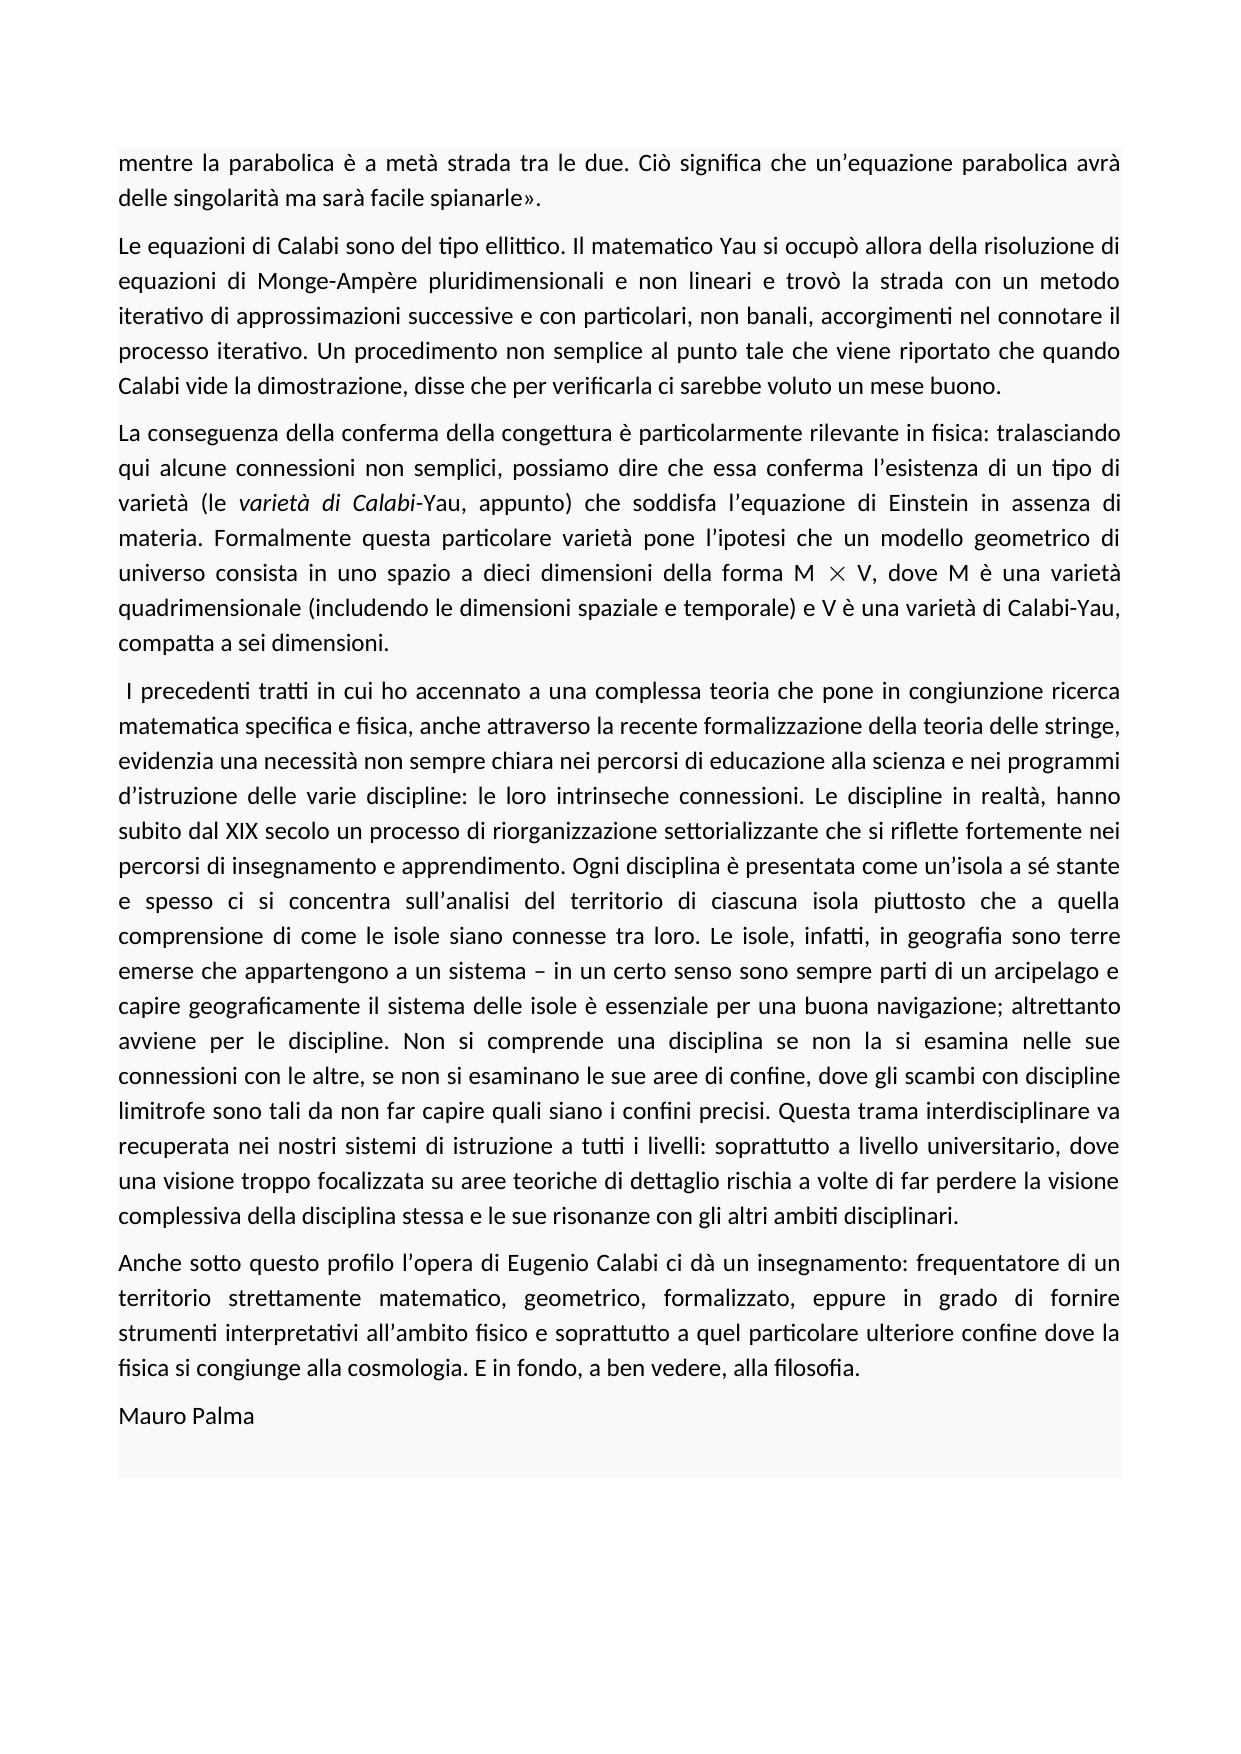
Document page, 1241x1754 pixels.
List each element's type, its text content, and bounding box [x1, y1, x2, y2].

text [118, 148, 1122, 213]
text I precedenti tratti in cui ho accennato a una complessa teoria che pone in congiunzione ricerca matematica specifica e fisica, anche attraverso la recente formalizzazione della teoria delle stringe, evidenzia una necessità non sempre chiara nei percorsi di educazione alla scienza e nei programmi d’istruzione delle varie discipline: le loro intrinseche connessioni. Le discipline in realtà, hanno subito dal XIX secolo un processo di riorganizzazione settorializzante che si riflette fortemente nei percorsi di insegnamento e apprendimento. Ogni disciplina è presentata come un’isola a sé stante e spesso ci si concentra sull’analisi del territorio di ciascuna isola piuttosto che a quella comprensione di come le isole siano connesse tra loro. Le isole, infatti, in geografia sono terre emerse che appartengono a un sistema – in un certo senso sono sempre parti di un arcipelago e capire geograficamente il sistema delle isole è essenziale per una buona navigazione; altrettanto avviene per le discipline. Non si comprende una disciplina se non la si esamina nelle sue connessioni con le altre, se non si esaminano le sue aree di confine, dove gli scambi con discipline limitrofe sono tali da non far capire quali siano i confini precisi. Questa trama interdisciplinare va recuperata nei nostri sistemi di istruzione a tutti i livelli: soprattutto a livello universitario, dove una visione troppo focalizzata su aree teoriche di dettaglio rischia a volte di far perdere la visione complessiva della disciplina stessa e le sue risonanze con gli altri ambiti disciplinari. [118, 675, 1122, 1231]
text La conseguenza della conferma della congettura è particolarmente rilevante in fisica: tralasciando qui alcune connessioni non semplici, possiamo dire che essa conferma l’esistenza di un tipo di varietà (le varietà di Calabi-Yau, appunto) che soddisfa l’equazione di Einstein in assenza di materia. Formalmente questa particolare varietà pone l’ipotesi che un modello geometrico di universo consista in uno spazio a dieci dimensioni della forma M V, dove M è una varietà quadrimensionale (includendo le dimensioni spaziale e temporale) e V è una varietà di Calabi-Yau, compatta a sei dimensioni. [118, 418, 1122, 658]
text Anche sotto questo profilo l’opera di Eugenio Calabi ci dà un insegnamento: frequentatore di un territorio strettamente matematico, geometrico, formalizzato, eppure in grado di fornire strumenti interpretativi all’ambito fisico e soprattutto a quel particolare ulteriore confine dove la fisica si congiunge alla cosmologia. E in fondo, a ben vedere, alla filosofia. [118, 1248, 1122, 1383]
text Le equazioni di Calabi sono del tipo ellittico. Il matematico Yau si occupò allora della risoluzione di equazioni di Monge-Ampère pluridimensionali e non lineari e trovò la strada con un metodo iterativo di approssimazioni successive e con particolari, non banali, accorgimenti nel connotare il processo iterativo. Un procedimento non semplice al punto tale che viene riportato che quando Calabi vide la dimostrazione, disse che per verificarla ci sarebbe voluto un mese buono. [118, 230, 1122, 401]
text Mauro Palma [118, 1400, 1122, 1431]
